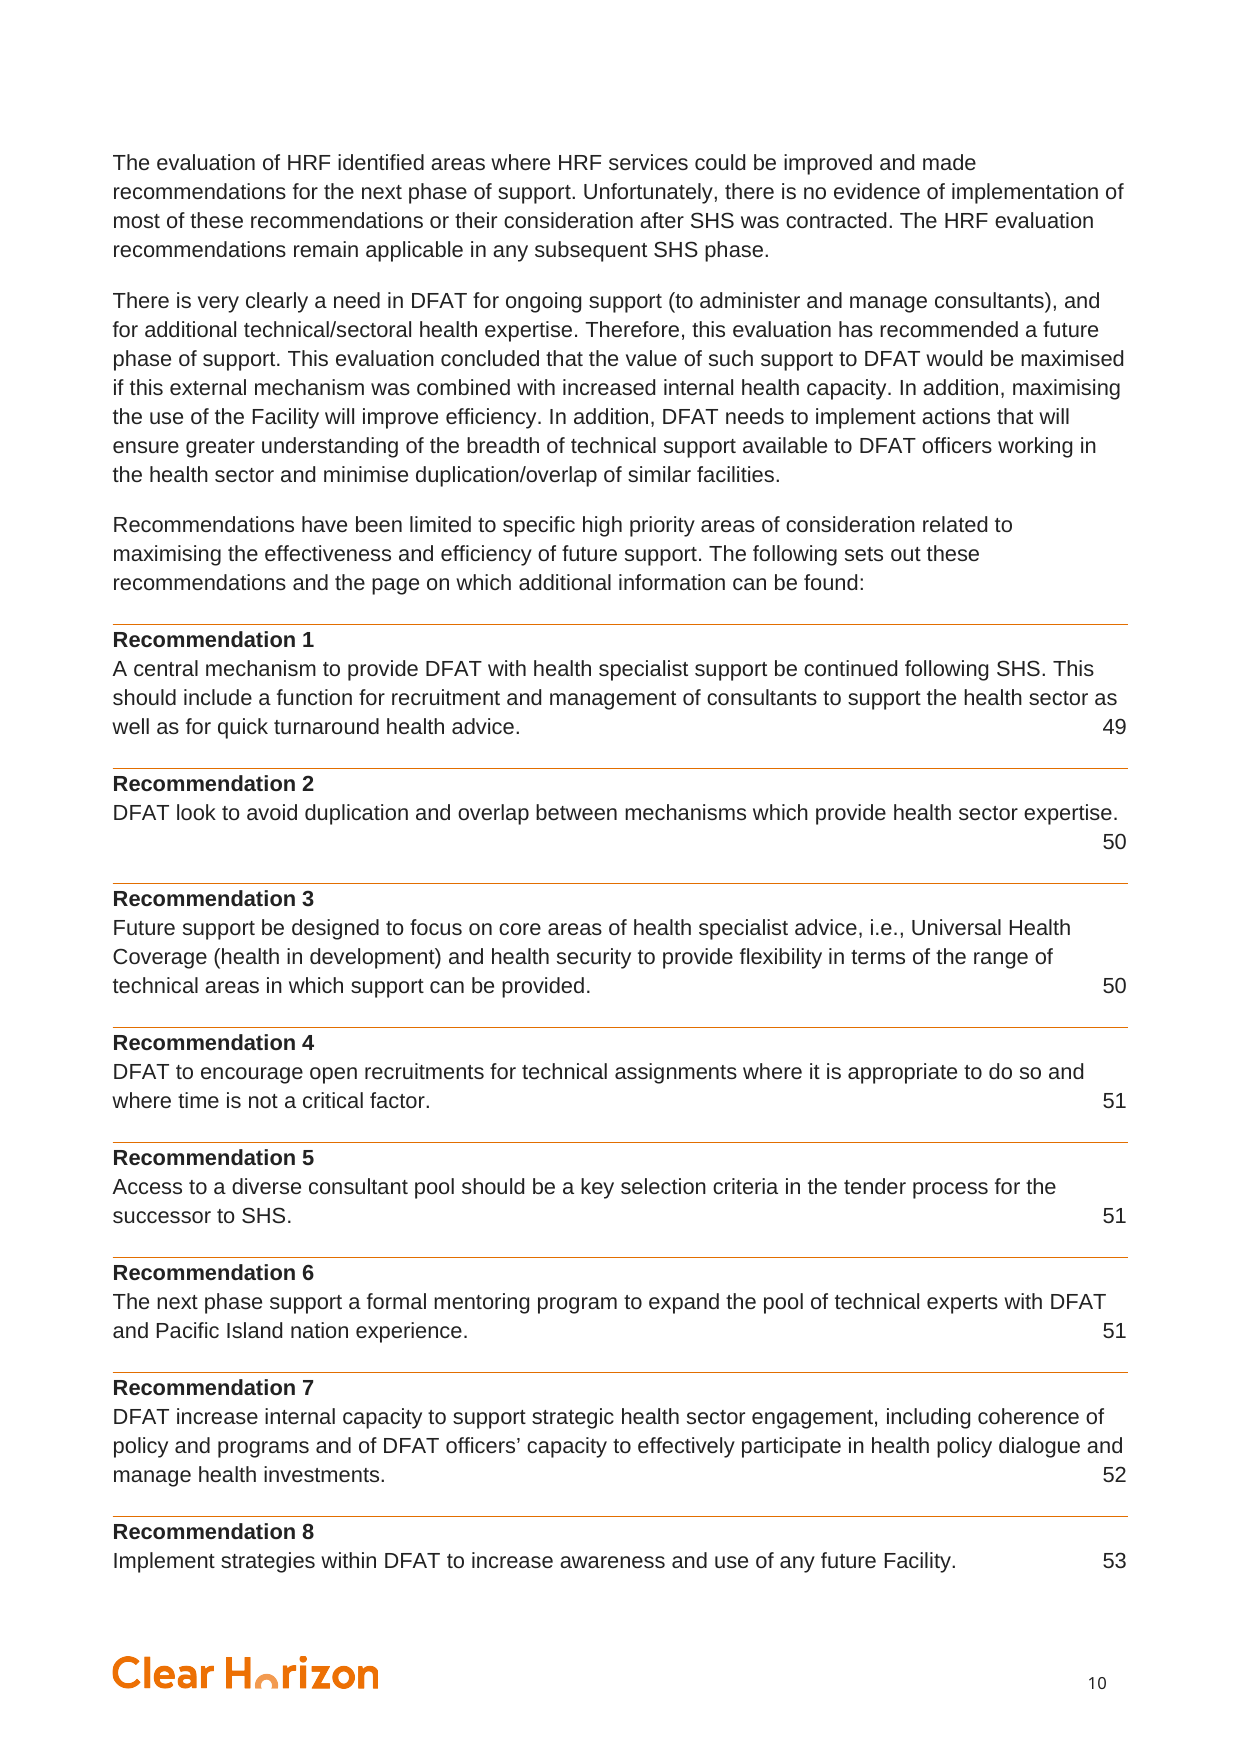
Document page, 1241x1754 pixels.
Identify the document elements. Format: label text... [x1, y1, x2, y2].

text Recommendation 8 Implement strategies within DFAT to increase awareness and use of any future Facility. 53 [112, 1517, 1128, 1573]
picture [112, 1656, 378, 1689]
text The evaluation of HRF identified areas where HRF services could be improved and made recommendations for the next phase of support. Unfortunately, there is no evidence of implementation of most of these recommendations or their consideration after SHS was contracted. The HRF evaluation recommendations remain applicable in any subsequent SHS phase. [112, 150, 1128, 262]
text Recommendations have been limited to specific high priority areas of consideration related to maximising the effectiveness and efficiency of future support. The following sets out these recommendations and the page on which additional information can be found: [112, 512, 1128, 595]
text There is very clearly a need in DFAT for ongoing support (to administer and manage consultants), and for additional technical/sectoral health expertise. Therefore, this evaluation has recommended a future phase of support. This evaluation concluded that the value of such support to DFAT would be maximised if this external mechanism was combined with increased internal health capacity. In addition, maximising the use of the Facility will improve efficiency. In addition, DFAT needs to implement actions that will ensure greater understanding of the breadth of technical support available to DFAT officers working in the health sector and minimise duplication/overlap of similar facilities. [112, 288, 1128, 487]
text Recommendation 3 Future support be designed to focus on core areas of health specialist advice, i.e., Universal Health Coverage (health in development) and health security to provide flexibility in terms of the range of technical areas in which support can be provided. 50 [112, 884, 1128, 998]
text Recommendation 5 Access to a diverse consultant pool should be a key selection criteria in the tender process for the successor to SHS. 51 [112, 1143, 1128, 1228]
text Recommendation 7 DFAT increase internal capacity to support strategic health sector engagement, including coherence of policy and programs and of DFAT officers’ capacity to effectively participate in health policy dialogue and manage health investments. 52 [112, 1373, 1128, 1487]
text Recommendation 6 The next phase support a formal mentoring program to expand the pool of technical experts with DFAT and Pacific Island nation experience. 51 [112, 1258, 1128, 1343]
text Recommendation 1 A central mechanism to provide DFAT with health specialist support be continued following SHS. This should include a function for recruitment and management of consultants to support the health sector as well as for quick turnaround health advice. 49 [112, 625, 1128, 739]
text Recommendation 2 DFAT look to avoid duplication and overlap between mechanisms which provide health sector expertise. 50 [112, 769, 1128, 854]
text Recommendation 4 DFAT to encourage open recruitments for technical assignments where it is appropriate to do so and where time is not a critical factor. 51 [112, 1028, 1128, 1113]
